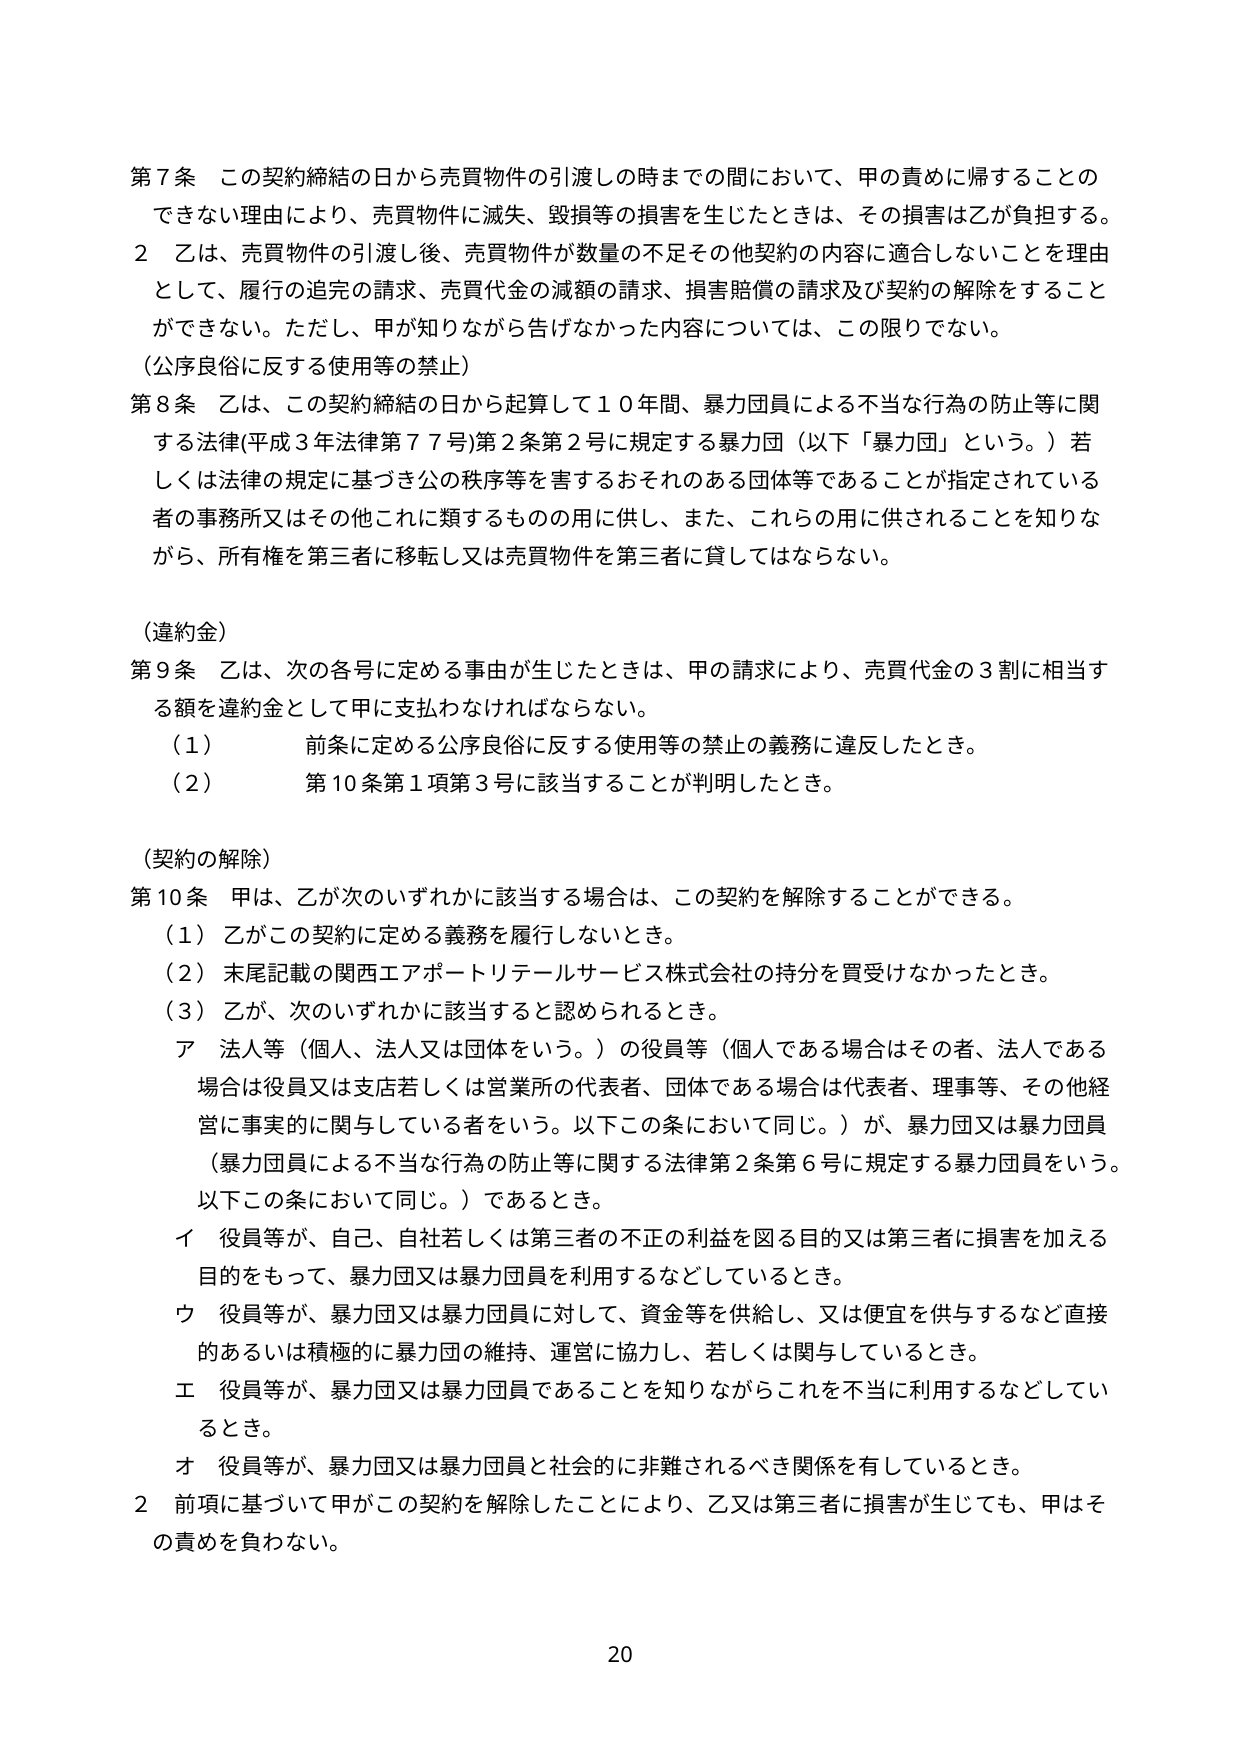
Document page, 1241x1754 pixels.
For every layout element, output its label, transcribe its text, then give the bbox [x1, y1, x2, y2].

text イ 役員等が、自己、自社若しくは第三者の不正の利益を図る目的又は第三者に損害を加える目的をもって、暴力団又は暴力団員を利用するなどしているとき。 [174, 1218, 1110, 1294]
text （契約の解除） [130, 839, 1110, 877]
text オ 役員等が、暴力団又は暴力団員と社会的に非難されるべき関係を有しているとき。 [174, 1446, 1110, 1484]
text 第９条 乙は、次の各号に定める事由が生じたときは、甲の請求により、売買代金の３割に相当する額を違約金として甲に支払わなければならない。 [130, 649, 1110, 725]
list 第10条第１項第３号に該当することが判明したとき。 [159, 763, 1110, 801]
text ２ 前項に基づいて甲がこの契約を解除したことにより、乙又は第三者に損害が生じても、甲はその責めを負わない。 [130, 1484, 1110, 1559]
text エ 役員等が、暴力団又は暴力団員であることを知りながらこれを不当に利用するなどしているとき。 [174, 1370, 1110, 1446]
text （２） 末尾記載の関西エアポートリテールサービス株式会社の持分を買受けなかったとき。 [152, 953, 1110, 991]
text （公序良俗に反する使用等の禁止） [130, 346, 1110, 384]
text （違約金） [130, 612, 1110, 649]
text （１） 乙がこの契約に定める義務を履行しないとき。 [152, 915, 1110, 953]
text ア 法人等（個人、法人又は団体をいう。）の役員等（個人である場合はその者、法人である場合は役員又は支店若しくは営業所の代表者、団体である場合は代表者、理事等、その他経営に事実的に関与している者をいう。以下この条において同じ。）が、暴力団又は暴力団員（暴力団員による不当な行為の防止等に関する法律第２条第６号に規定する暴力団員をいう。以下この条において同じ。）であるとき。 [174, 1029, 1110, 1218]
text ウ 役員等が、暴力団又は暴力団員に対して、資金等を供給し、又は便宜を供与するなど直接的あるいは積極的に暴力団の維持、運営に協力し、若しくは関与しているとき。 [174, 1294, 1110, 1370]
text 第８条 乙は、この契約締結の日から起算して１０年間、暴力団員による不当な行為の防止等に関する法律(平成３年法律第７７号)第２条第２号に規定する暴力団（以下「暴力団」という。）若しくは法律の規定に基づき公の秩序等を害するおそれのある団体等であることが指定されている者の事務所又はその他これに類するものの用に供し、また、これらの用に供されることを知りながら、所有権を第三者に移転し又は売買物件を第三者に貸してはならない。 [130, 384, 1110, 574]
text 第７条 この契約締結の日から売買物件の引渡しの時までの間において、甲の責めに帰することのできない理由により、売買物件に滅失、毀損等の損害を生じたときは、その損害は乙が負担する。 [130, 157, 1110, 232]
list 前条に定める公序良俗に反する使用等の禁止の義務に違反したとき。 [159, 725, 1110, 763]
text ２ 乙は、売買物件の引渡し後、売買物件が数量の不足その他契約の内容に適合しないことを理由として、履行の追完の請求、売買代金の減額の請求、損害賠償の請求及び契約の解除をすることができない。ただし、甲が知りながら告げなかった内容については、この限りでない。 [130, 232, 1110, 346]
text 第10条 甲は、乙が次のいずれかに該当する場合は、この契約を解除することができる。 [130, 877, 1110, 915]
text （３） 乙が、次のいずれかに該当すると認められるとき。 [152, 991, 1110, 1029]
